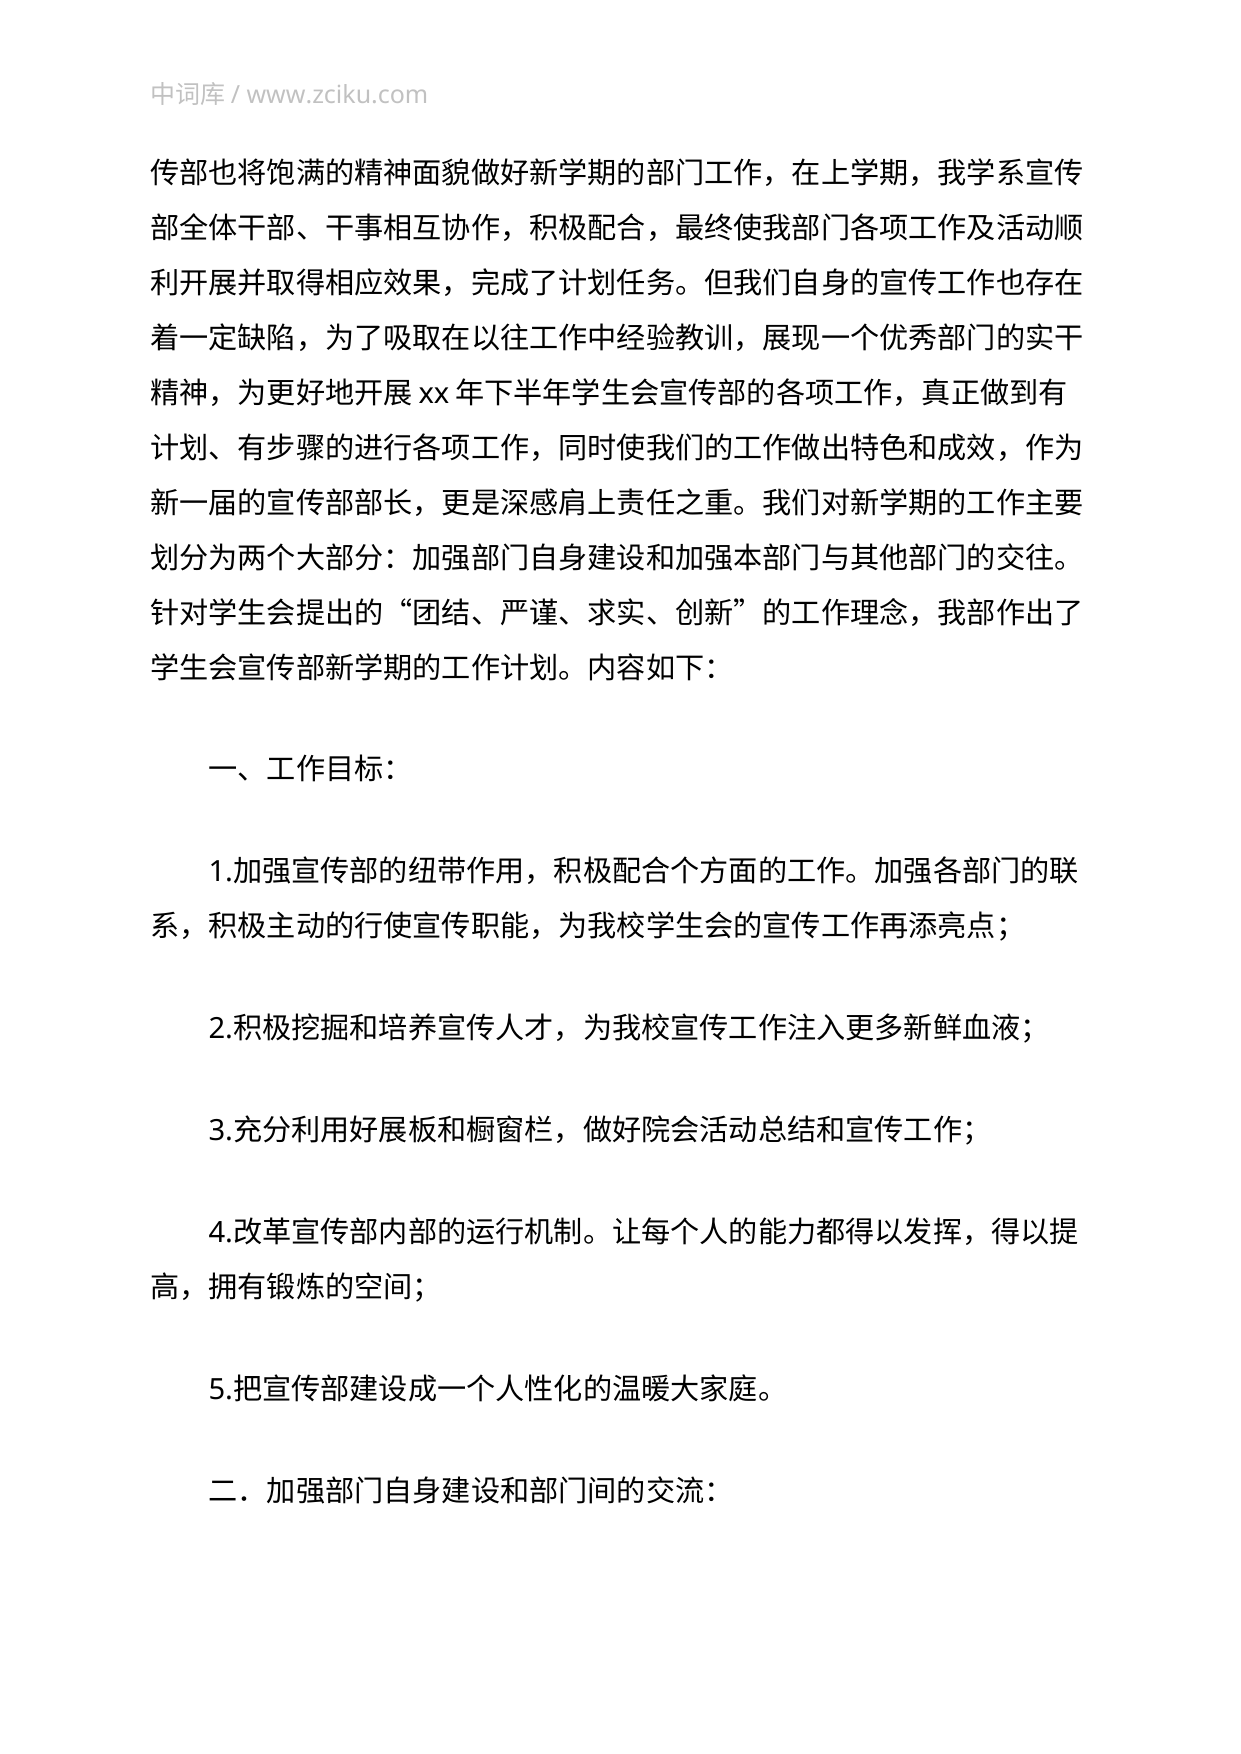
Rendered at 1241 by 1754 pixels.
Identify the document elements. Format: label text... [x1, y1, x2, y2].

text 3.充分利用好展板和橱窗栏，做好院会活动总结和宣传工作； [150, 1106, 1090, 1149]
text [150, 150, 1090, 686]
text 4.改革宣传部内部的运行机制。让每个人的能力都得以发挥，得以提高，拥有锻炼的空间； [150, 1208, 1090, 1306]
text 5.把宣传部建设成一个人性化的温暖大家庭。 [150, 1365, 1090, 1408]
text 二．加强部门自身建设和部门间的交流： [150, 1467, 1090, 1509]
text 一、工作目标： [150, 746, 1090, 788]
text 1.加强宣传部的纽带作用，积极配合个方面的工作。加强各部门的联系，积极主动的行使宣传职能，为我校学生会的宣传工作再添亮点； [150, 848, 1090, 945]
text 2.积极挖掘和培养宣传人才，为我校宣传工作注入更多新鲜血液； [150, 1004, 1090, 1047]
